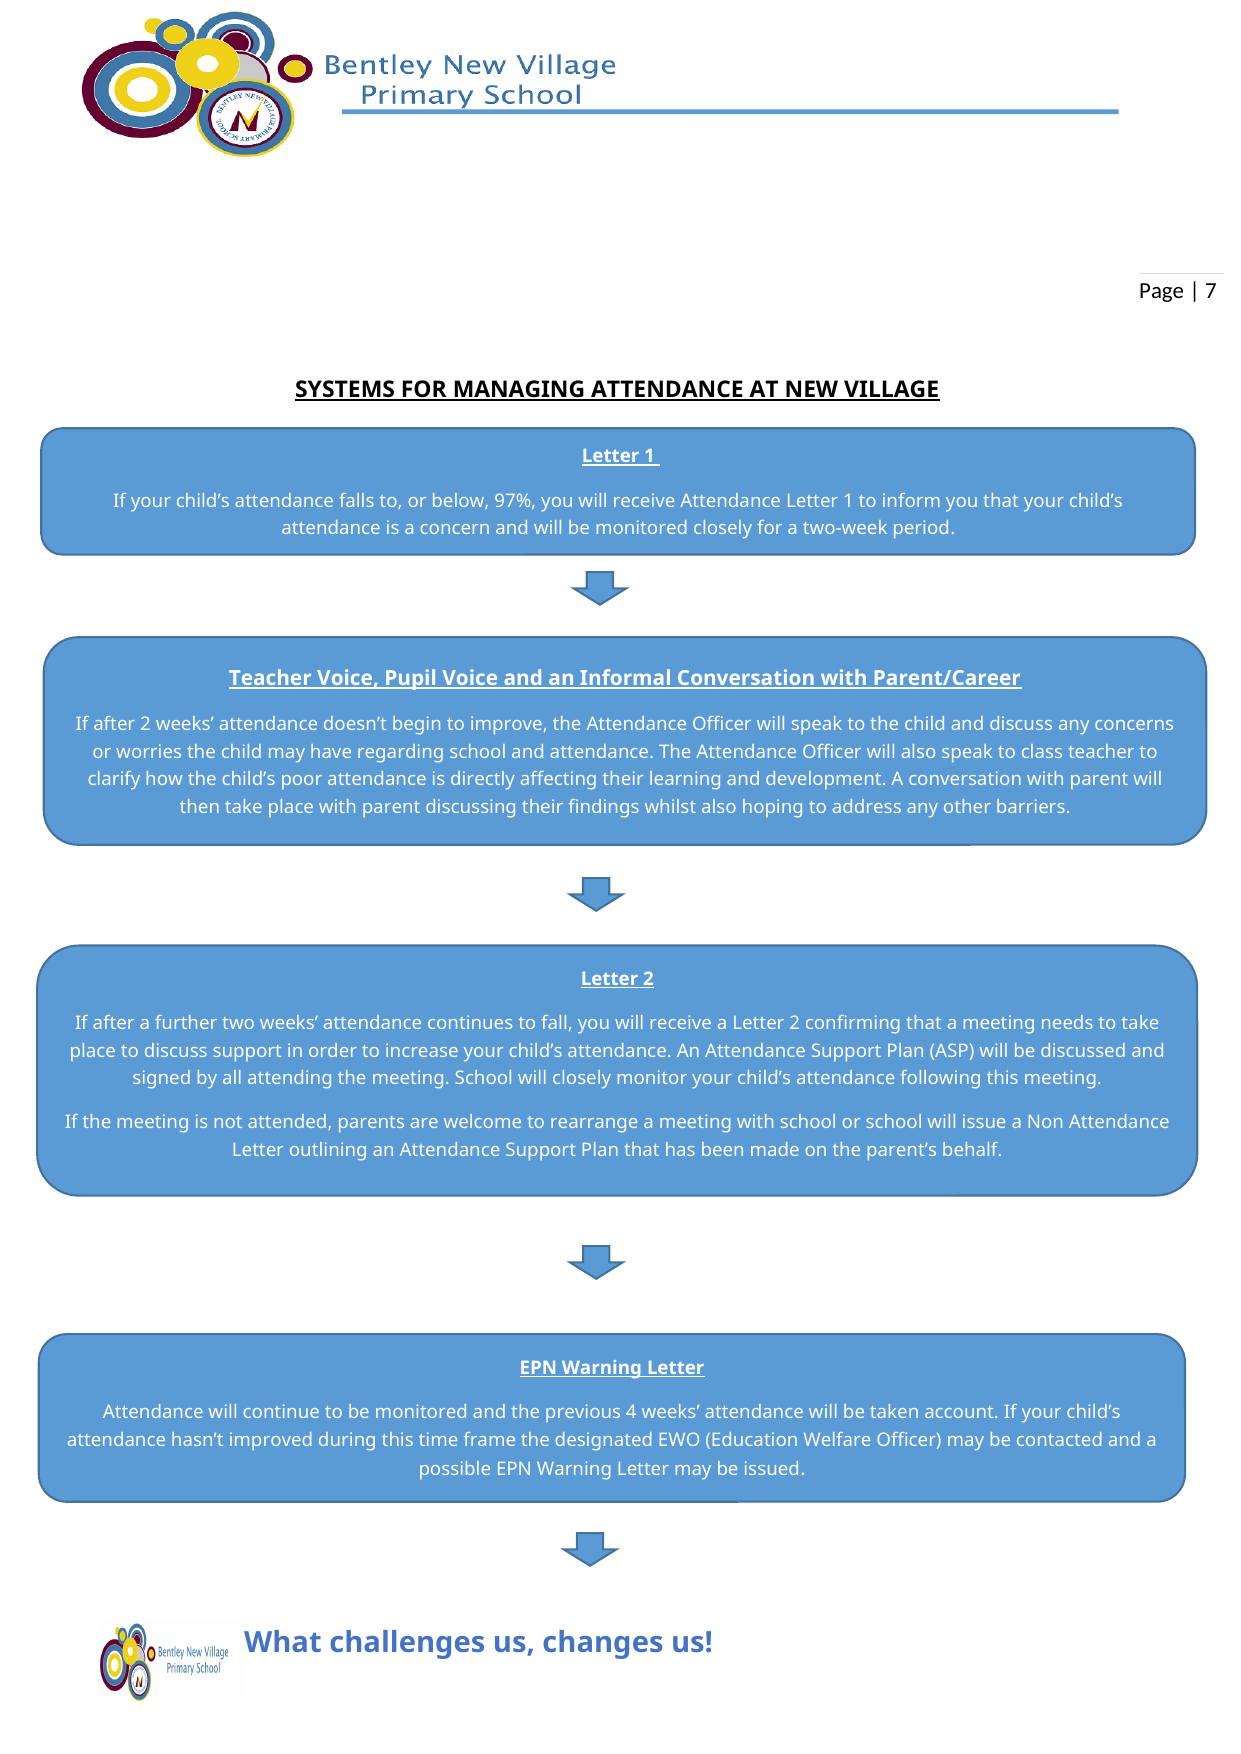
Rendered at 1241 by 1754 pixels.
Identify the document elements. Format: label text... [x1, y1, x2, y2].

picture [73, 5, 686, 157]
picture [98, 1620, 244, 1701]
text SYSTEMS FOR MANAGING ATTENDANCE AT NEW VILLAGE [89, 373, 1146, 404]
